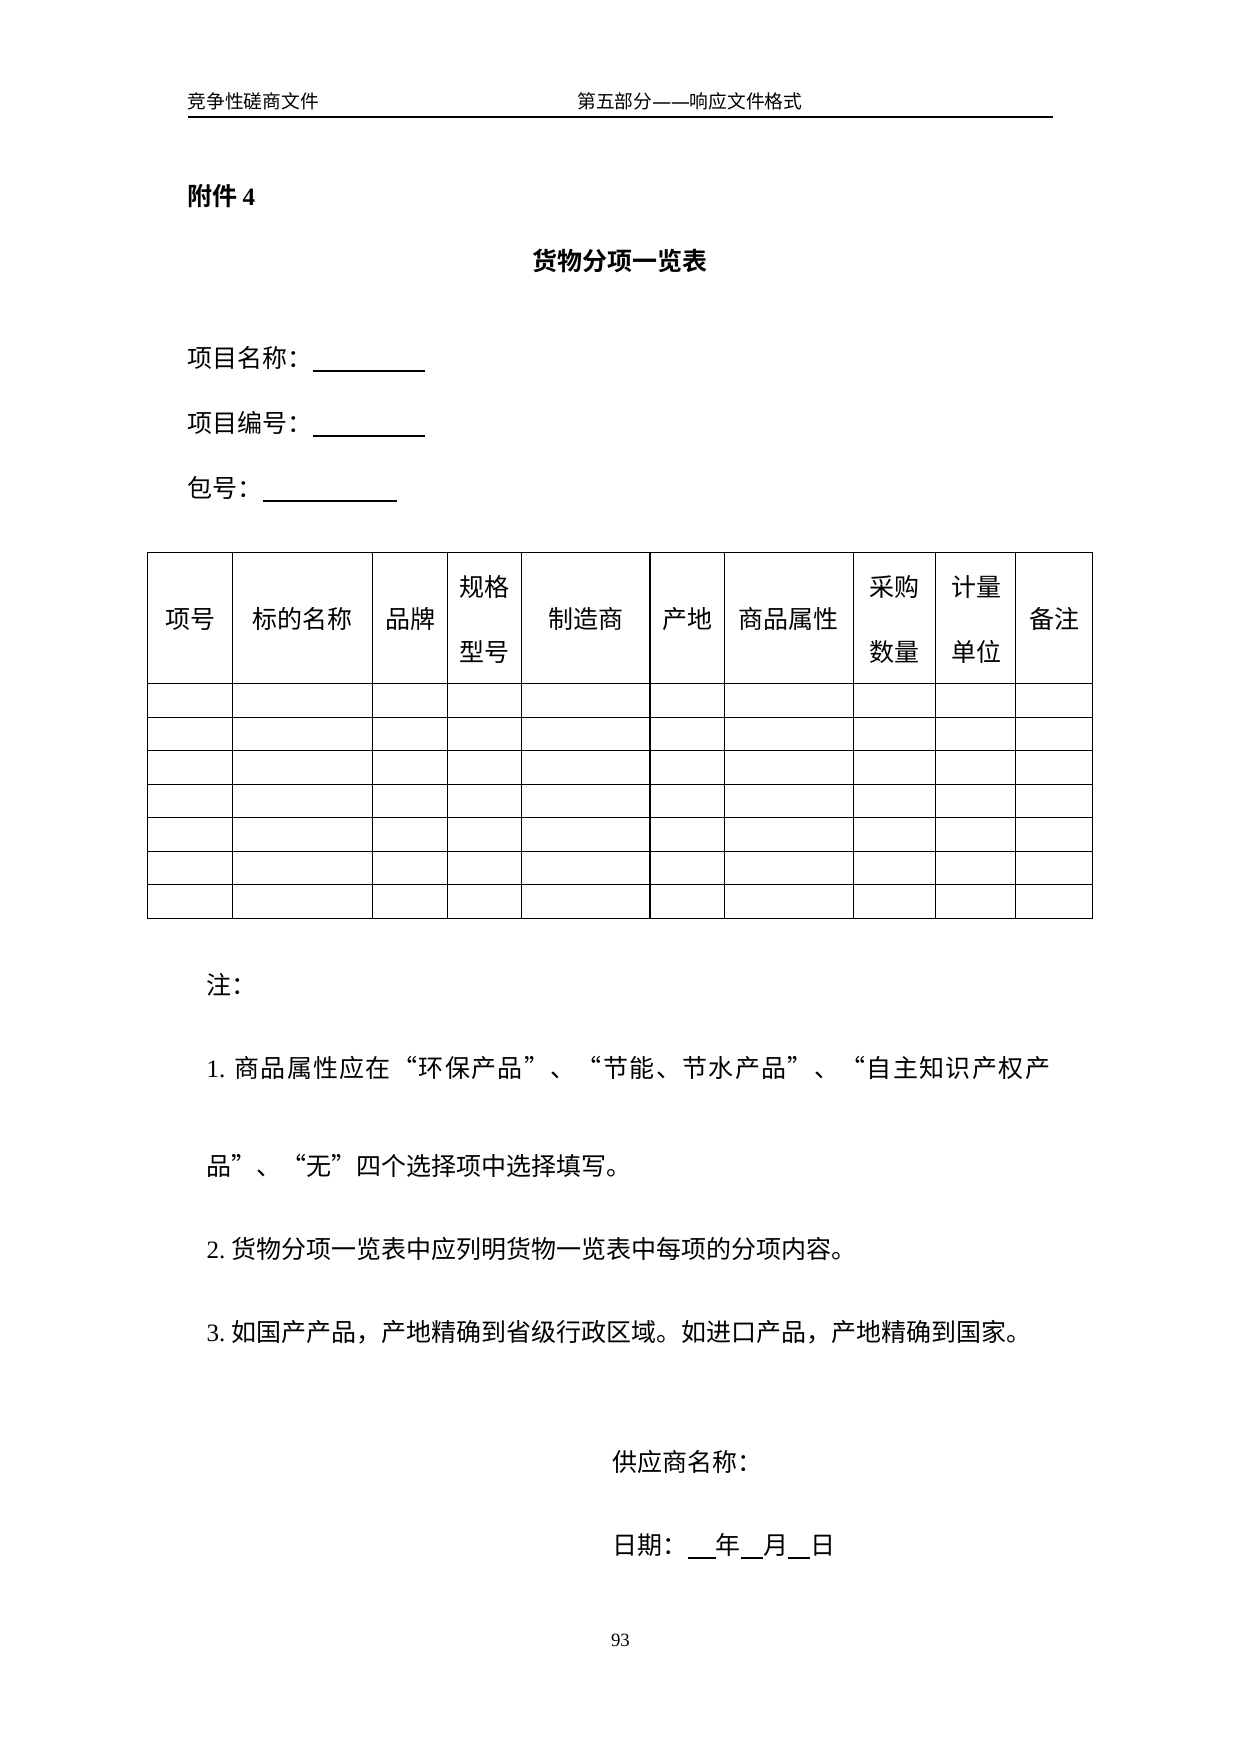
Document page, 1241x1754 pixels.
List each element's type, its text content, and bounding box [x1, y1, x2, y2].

table_cell [854, 718, 935, 750]
text 项目编号： [187, 389, 1053, 454]
table_cell [725, 818, 853, 851]
table_cell [936, 684, 1015, 717]
table_cell [448, 818, 521, 851]
table_cell [1016, 751, 1092, 784]
table_cell [522, 785, 649, 817]
table_cell [936, 852, 1015, 884]
table_cell [651, 684, 724, 717]
table_cell [725, 785, 853, 817]
table_cell [373, 718, 447, 750]
table_cell [148, 785, 232, 817]
table_header 备注 [1016, 553, 1092, 683]
table_cell [233, 785, 372, 817]
table_cell [854, 785, 935, 817]
table_cell [448, 718, 521, 750]
table_cell [725, 852, 853, 884]
table_cell [1016, 885, 1092, 918]
text 1. 商品属性应在“环保产品”、“节能、节水产品”、“自主知识产权产品”、“无”四个选择项中选择填写。 [206, 1034, 1053, 1197]
table_cell [651, 885, 724, 918]
table_cell [373, 818, 447, 851]
table_cell [233, 751, 372, 784]
table_cell [233, 885, 372, 918]
table_cell [725, 718, 853, 750]
table_cell [725, 751, 853, 784]
table_cell [233, 718, 372, 750]
table_cell [1016, 785, 1092, 817]
table_cell [651, 818, 724, 851]
table_cell [854, 684, 935, 717]
text 货物分项一览表 [187, 227, 1053, 292]
table_header 品牌 [373, 553, 447, 683]
table_cell [233, 818, 372, 851]
table_cell [148, 718, 232, 750]
table_header 商品属性 [725, 553, 853, 683]
table_cell [854, 885, 935, 918]
table_header 产地 [651, 553, 724, 683]
table_cell [936, 718, 1015, 750]
table_cell [448, 751, 521, 784]
table_cell [522, 684, 649, 717]
table_header 采购数量 [854, 553, 935, 683]
table_cell [233, 852, 372, 884]
table_cell [854, 751, 935, 784]
table_cell [725, 885, 853, 918]
table_cell [522, 818, 649, 851]
text 供应商名称： [187, 1428, 1053, 1493]
table_cell [233, 684, 372, 717]
table_cell [448, 785, 521, 817]
table_cell [1016, 852, 1092, 884]
table_header 规格型号 [448, 553, 521, 683]
table_cell [148, 684, 232, 717]
table_header 计量单位 [936, 553, 1015, 683]
table_cell [725, 684, 853, 717]
text 2. 货物分项一览表中应列明货物一览表中每项的分项内容。 [206, 1215, 1053, 1280]
table_cell [522, 885, 649, 918]
table_cell [936, 818, 1015, 851]
table_cell [936, 885, 1015, 918]
table_cell [373, 684, 447, 717]
text 附件4 [187, 162, 1053, 227]
table_cell [651, 785, 724, 817]
table_cell [148, 751, 232, 784]
table_cell [373, 852, 447, 884]
table_header 项号 [148, 553, 232, 683]
table_header 标的名称 [233, 553, 372, 683]
table_cell [148, 818, 232, 851]
table_cell [373, 885, 447, 918]
table_cell [522, 751, 649, 784]
text 项目名称： [187, 324, 1053, 389]
table_cell [522, 718, 649, 750]
table_cell [148, 885, 232, 918]
table_cell [1016, 684, 1092, 717]
table_cell [936, 785, 1015, 817]
text 注： [206, 951, 1053, 1016]
table_cell [148, 852, 232, 884]
table_cell [651, 751, 724, 784]
table_cell [448, 684, 521, 717]
table_cell [651, 718, 724, 750]
table_cell [448, 852, 521, 884]
table_cell [854, 818, 935, 851]
text 3. 如国产产品，产地精确到省级行政区域。如进口产品，产地精确到国家。 [206, 1298, 1053, 1363]
table_cell [854, 852, 935, 884]
table_cell [522, 852, 649, 884]
table_cell [1016, 818, 1092, 851]
text 包号： [187, 454, 1053, 519]
text 日期： 年 月 日 [187, 1511, 1053, 1576]
table_header 制造商 [522, 553, 649, 683]
table_cell [373, 751, 447, 784]
table_cell [373, 785, 447, 817]
table_cell [448, 885, 521, 918]
table_cell [651, 852, 724, 884]
table_cell [1016, 718, 1092, 750]
table_cell [936, 751, 1015, 784]
